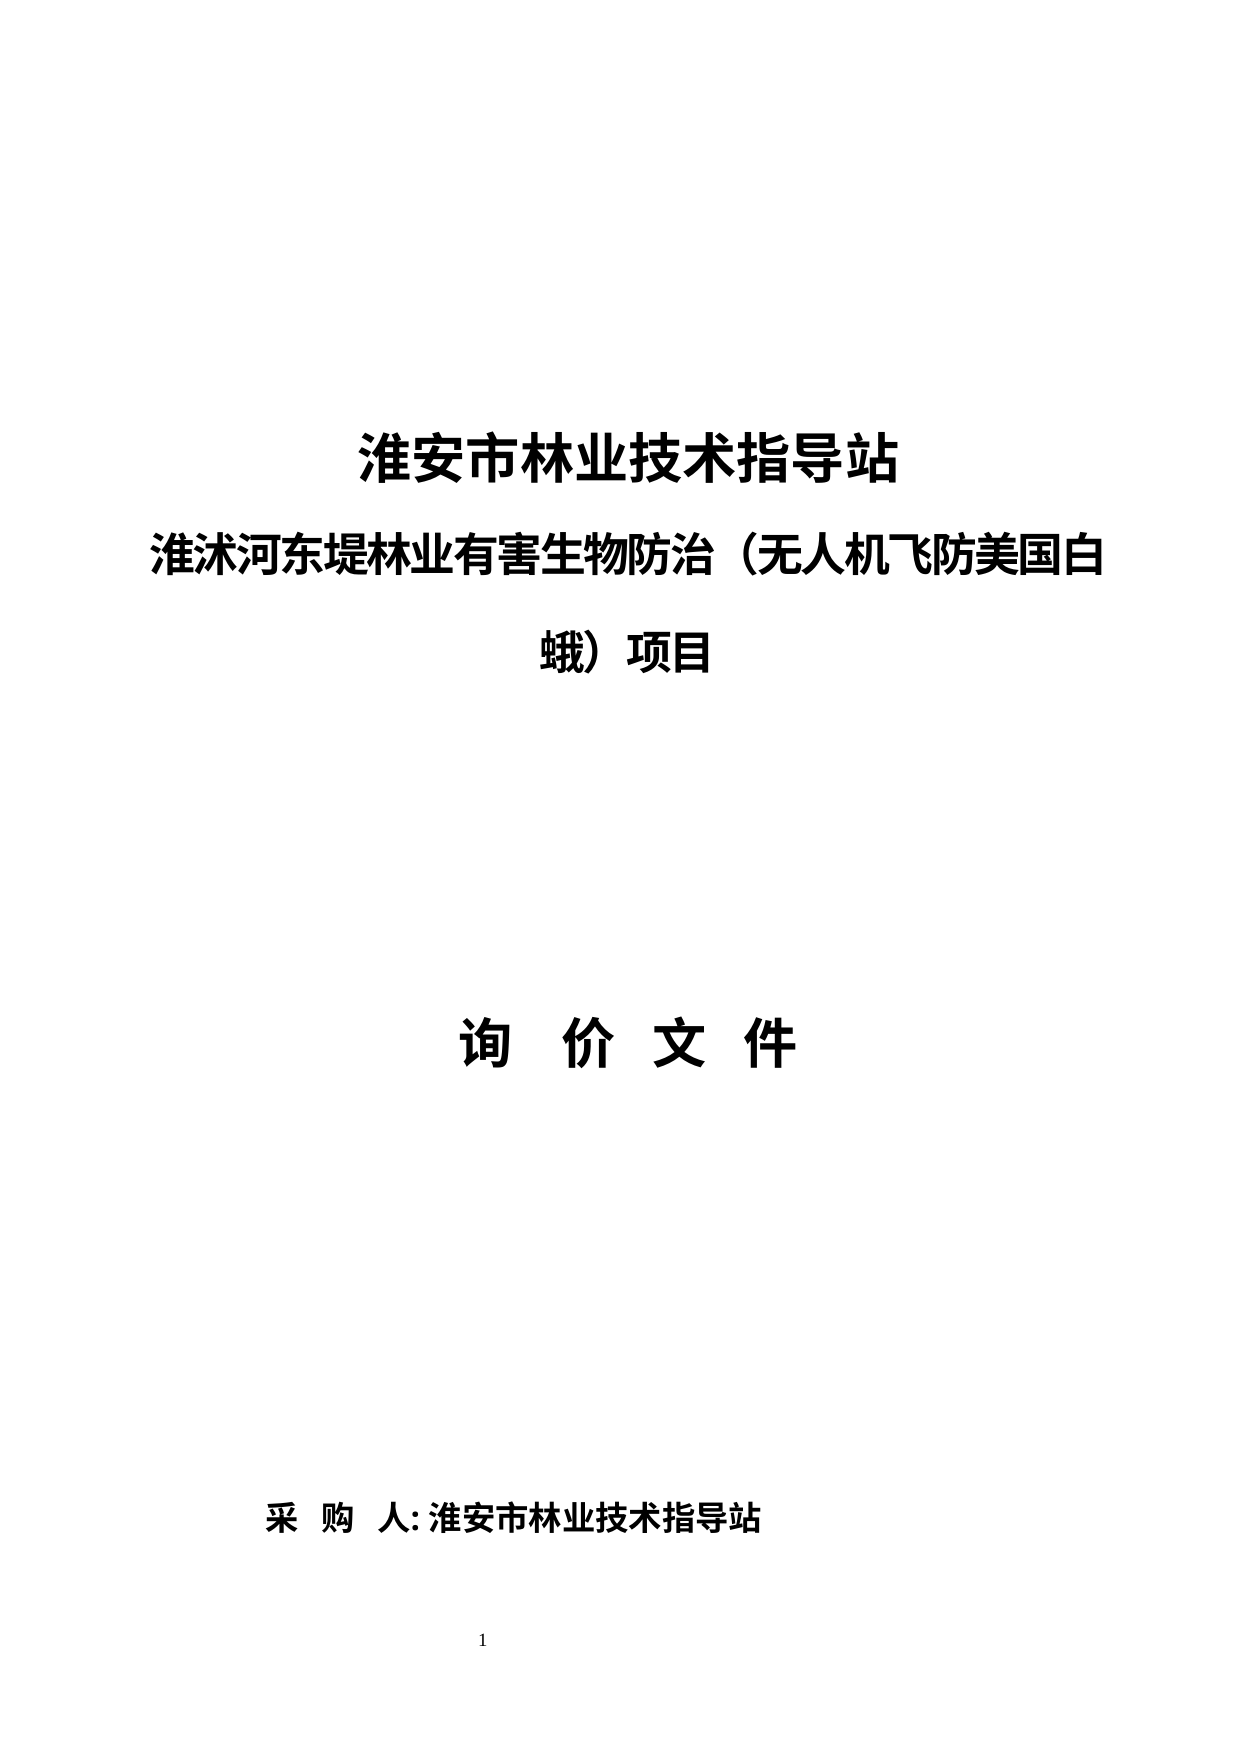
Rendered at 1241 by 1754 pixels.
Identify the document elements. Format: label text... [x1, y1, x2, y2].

text 淮沭河东堤林业有害生物防治（无人机飞防美国白蛾）项目 [131, 503, 1125, 698]
text 询 价 文 件 [131, 991, 1125, 1088]
text 淮安市林业技术指导站 [131, 406, 1125, 503]
text 采 购 人: 淮安市林业技术指导站 [131, 1484, 1125, 1549]
